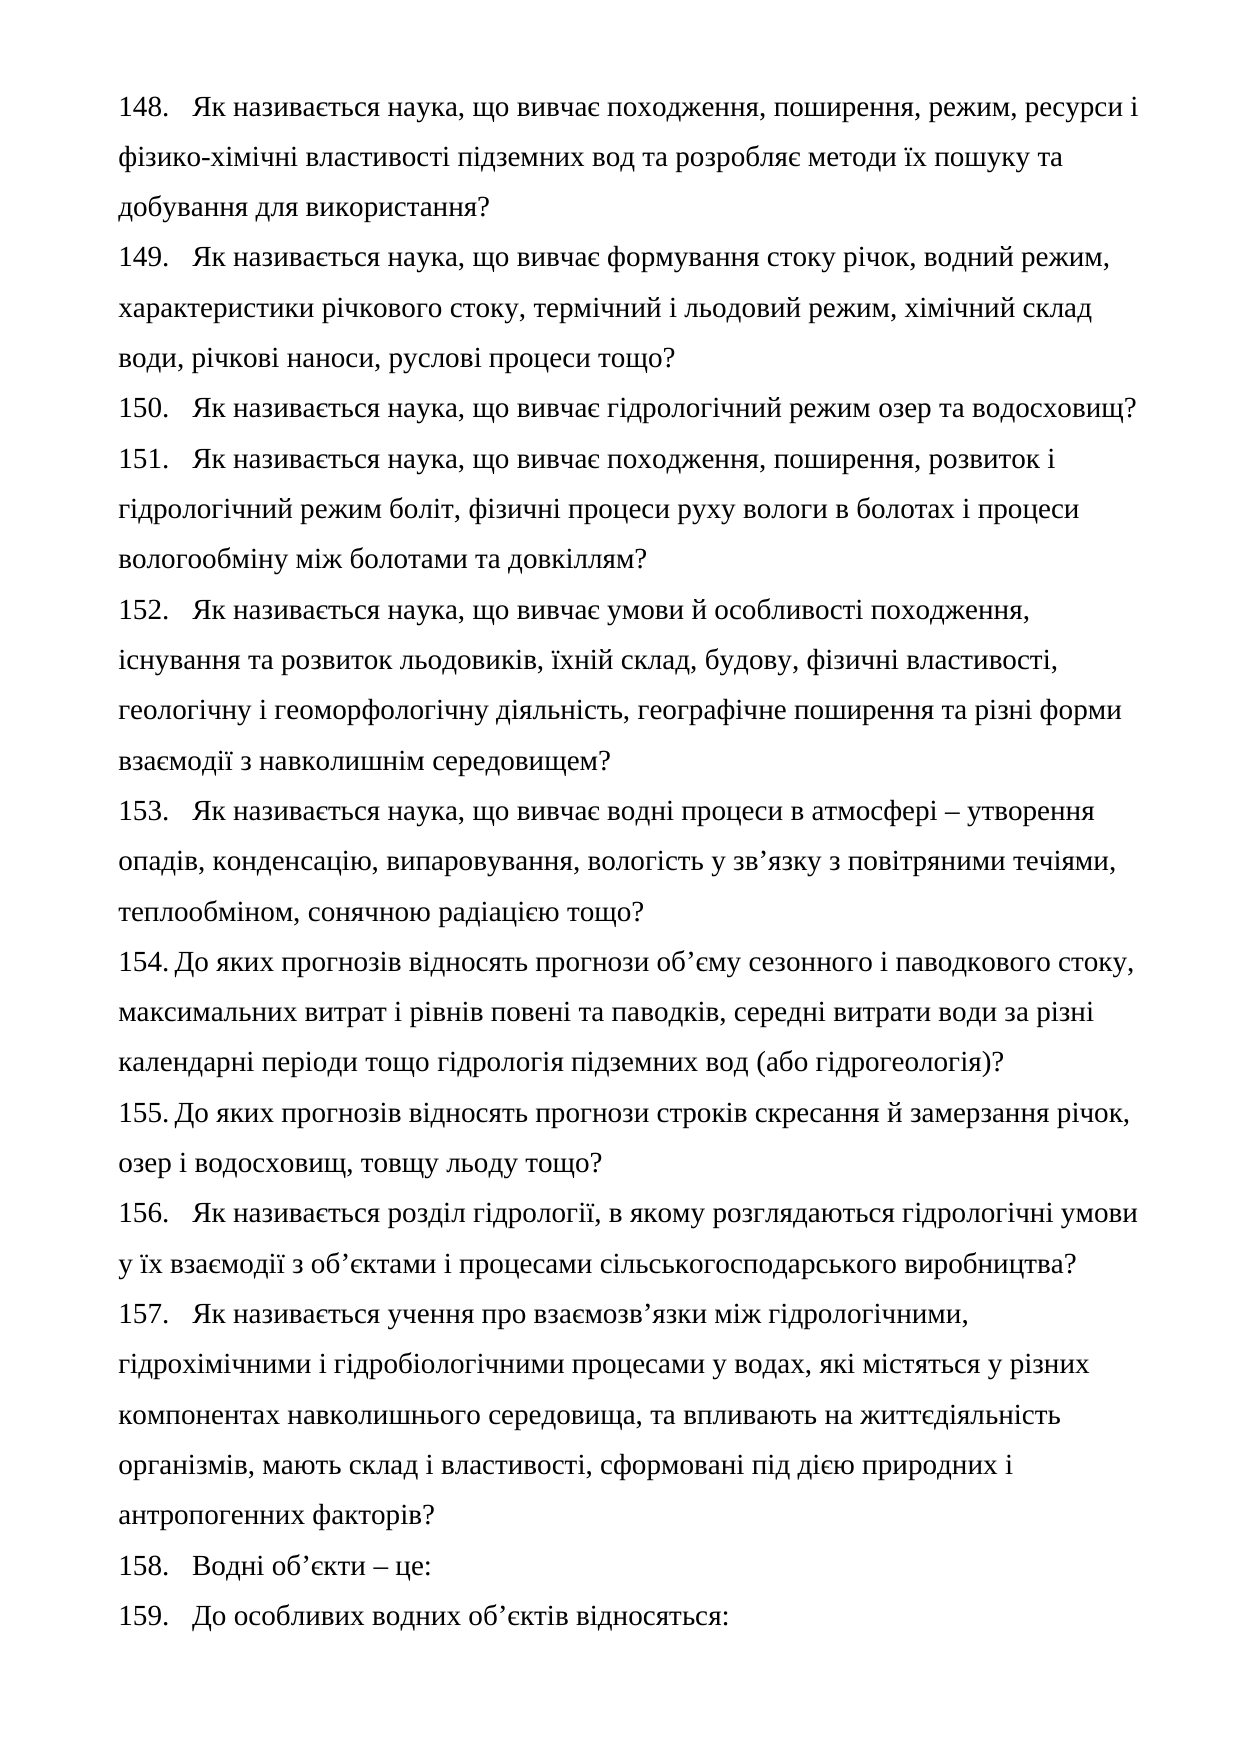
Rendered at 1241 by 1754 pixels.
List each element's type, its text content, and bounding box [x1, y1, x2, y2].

list До яких прогнозів відносять прогнози строків скресання й замерзання річок, озер і водосховищ, товщу льоду тощо? [118, 1095, 1152, 1179]
list Як називається розділ гідрології, в якому розглядаються гідрологічні умови у їх взаємодії з об’єктами і процесами сільськогосподарського виробництва? [118, 1196, 1152, 1279]
list До яких прогнозів відносять прогнози об’єму сезонного і паводкового стоку, максимальних витрат і рівнів повені та паводків, середні витрати води за різні календарні періоди тощо гідрологія підземних вод (або гідрогеологія)? [118, 944, 1152, 1078]
list Як називається наука, що вивчає умови й особливості походження, існування та розвиток льодовиків, їхній склад, будову, фізичні властивості, геологічну і геоморфологічну діяльність, географічне поширення та різні форми взаємодії з навколишнім середовищем? [118, 592, 1152, 776]
list Як називається наука, що вивчає формування стоку річок, водний режим, характеристики річкового стоку, термічний і льодовий режим, хімічний склад води, річкові наноси, руслові процеси тощо? [118, 239, 1152, 374]
list Як називається наука, що вивчає походження, поширення, режим, ресурси і фізико-хімічні властивості підземних вод та розробляє методи їх пошуку та добування для використання? [118, 89, 1152, 223]
list Як називається наука, що вивчає водні процеси в атмосфері – утворення опадів, конденсацію, випаровування, вологість у зв’язку з повітряними течіями, теплообміном, сонячною радіацією тощо? [118, 793, 1152, 927]
list Водні об’єкти – це: [118, 1548, 1152, 1581]
list Як називається учення про взаємозв’язки між гідрологічними, гідрохімічними і гідробіологічними процесами у водах, які містяться у різних компонентах навколишнього середовища, та впливають на життєдіяльність організмів, мають склад і властивості, сформовані під дією природних і антропогенних факторів? [118, 1296, 1152, 1531]
list До особливих водних об’єктів відносяться: [118, 1598, 1152, 1632]
list Як називається наука, що вивчає гідрологічний режим озер та водосховищ? [118, 391, 1152, 424]
list Як називається наука, що вивчає походження, поширення, розвиток і гідрологічний режим боліт, фізичні процеси руху вологи в болотах і процеси вологообміну між болотами та довкіллям? [118, 441, 1152, 575]
